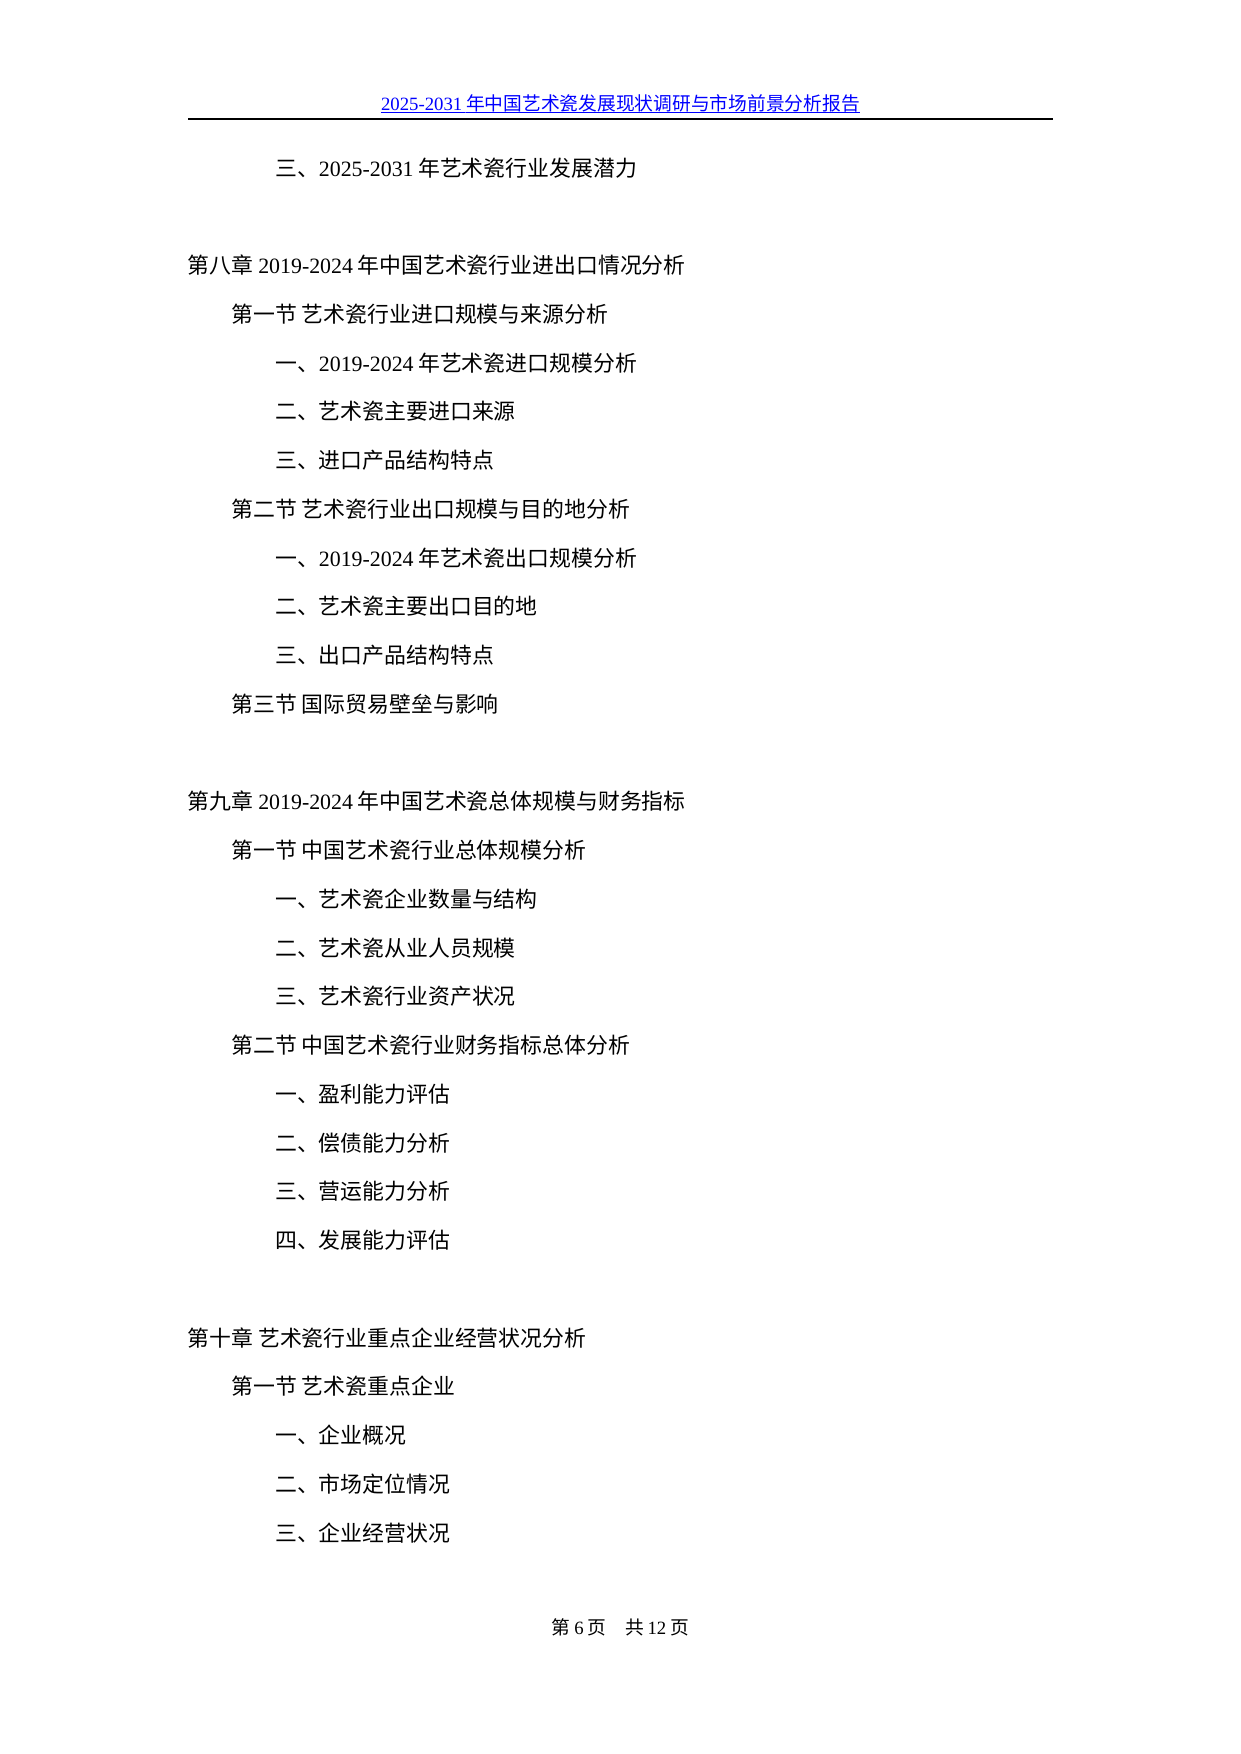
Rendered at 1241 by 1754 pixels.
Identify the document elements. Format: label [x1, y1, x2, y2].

text [187, 150, 1053, 1548]
